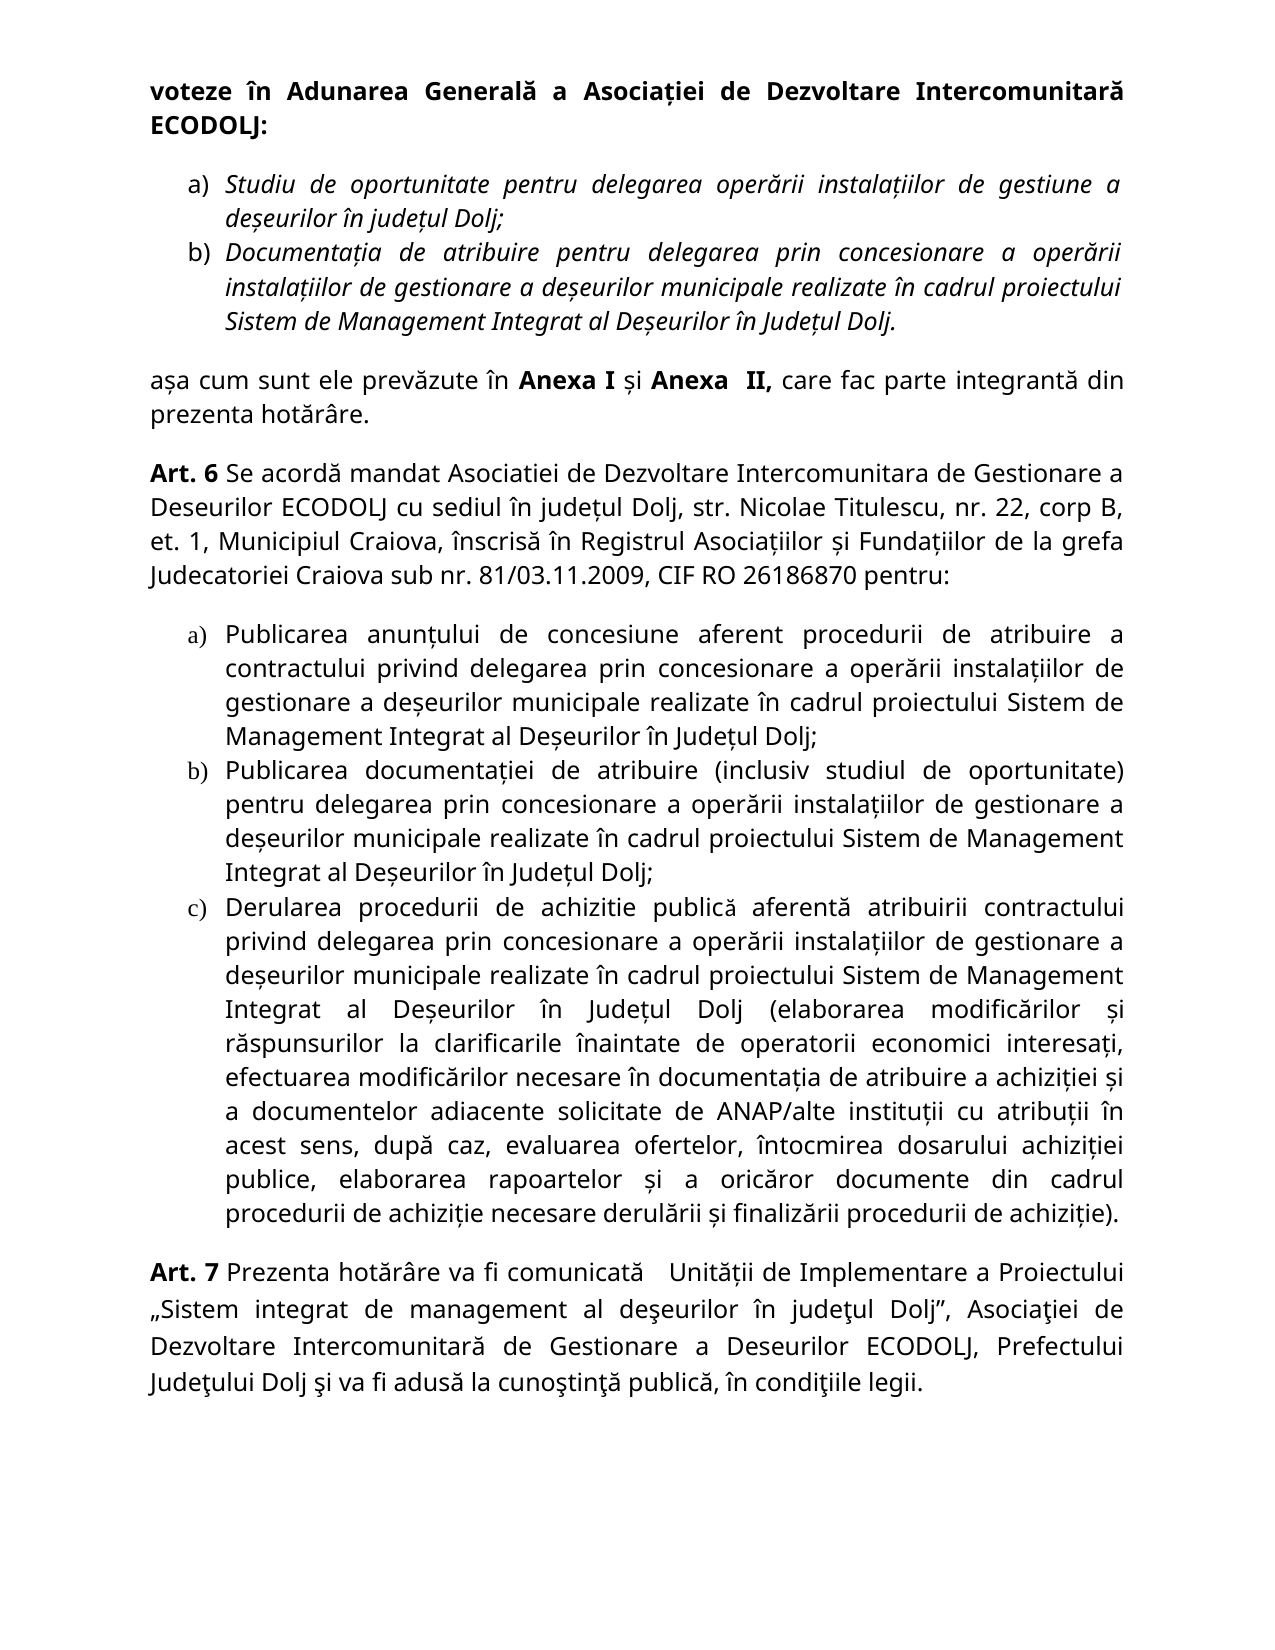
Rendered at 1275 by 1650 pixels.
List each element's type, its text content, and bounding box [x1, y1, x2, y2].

text așa cum sunt ele prevăzute în Anexa I și Anexa II, care fac parte integrantă din prezenta hotărâre. [150, 362, 1125, 430]
list Publicarea anunțului de concesiune aferent procedurii de atribuire a contractului privind delegarea prin concesionare a operării instalațiilor de gestionare a deșeurilor municipale realizate în cadrul proiectului Sistem de Management Integrat al Deșeurilor în Județul Dolj; [187, 617, 1125, 753]
text Art. 7 Prezenta hotărâre va fi comunicată Unității de Implementare a Proiectului „Sistem integrat de management al deşeurilor în judeţul Dolj”, Asociaţiei de Dezvoltare Intercomunitară de Gestionare a Deseurilor ECODOLJ, Prefectului Judeţului Dolj şi va fi adusă la cunoştinţă publică, în condiţiile legii. [150, 1255, 1125, 1399]
list Derularea procedurii de achizitie publică aferentă atribuirii contractului privind delegarea prin concesionare a operării instalațiilor de gestionare a deșeurilor municipale realizate în cadrul proiectului Sistem de Management Integrat al Deșeurilor în Județul Dolj (elaborarea modificărilor și răspunsurilor la clarificarile înaintate de operatorii economici interesați, efectuarea modificărilor necesare în documentația de atribuire a achiziției și a documentelor adiacente solicitate de ANAP/alte instituții cu atribuții în acest sens, după caz, evaluarea ofertelor, întocmirea dosarului achiziției publice, elaborarea rapoartelor și a oricăror documente din cadrul procedurii de achiziție necesare derulării și finalizării procedurii de achiziție). [187, 889, 1125, 1230]
list Publicarea documentației de atribuire (inclusiv studiul de oportunitate) pentru delegarea prin concesionare a operării instalațiilor de gestionare a deșeurilor municipale realizate în cadrul proiectului Sistem de Management Integrat al Deșeurilor în Județul Dolj; [187, 753, 1125, 889]
text Art. 6 Se acordă mandat Asociatiei de Dezvoltare Intercomunitara de Gestionare a Deseurilor ECODOLJ cu sediul în județul Dolj, str. Nicolae Titulescu, nr. 22, corp B, et. 1, Municipiul Craiova, înscrisă în Registrul Asociațiilor și Fundațiilor de la grefa Judecatoriei Craiova sub nr. 81/03.11.2009, CIF RO 26186870 pentru: [150, 455, 1125, 592]
list Studiu de oportunitate pentru delegarea operării instalațiilor de gestiune a deșeurilor în județul Dolj; [187, 167, 1125, 235]
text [150, 74, 1125, 142]
list Documentația de atribuire pentru delegarea prin concesionare a operării instalațiilor de gestionare a deșeurilor municipale realizate în cadrul proiectului Sistem de Management Integrat al Deșeurilor în Județul Dolj. [187, 235, 1125, 337]
